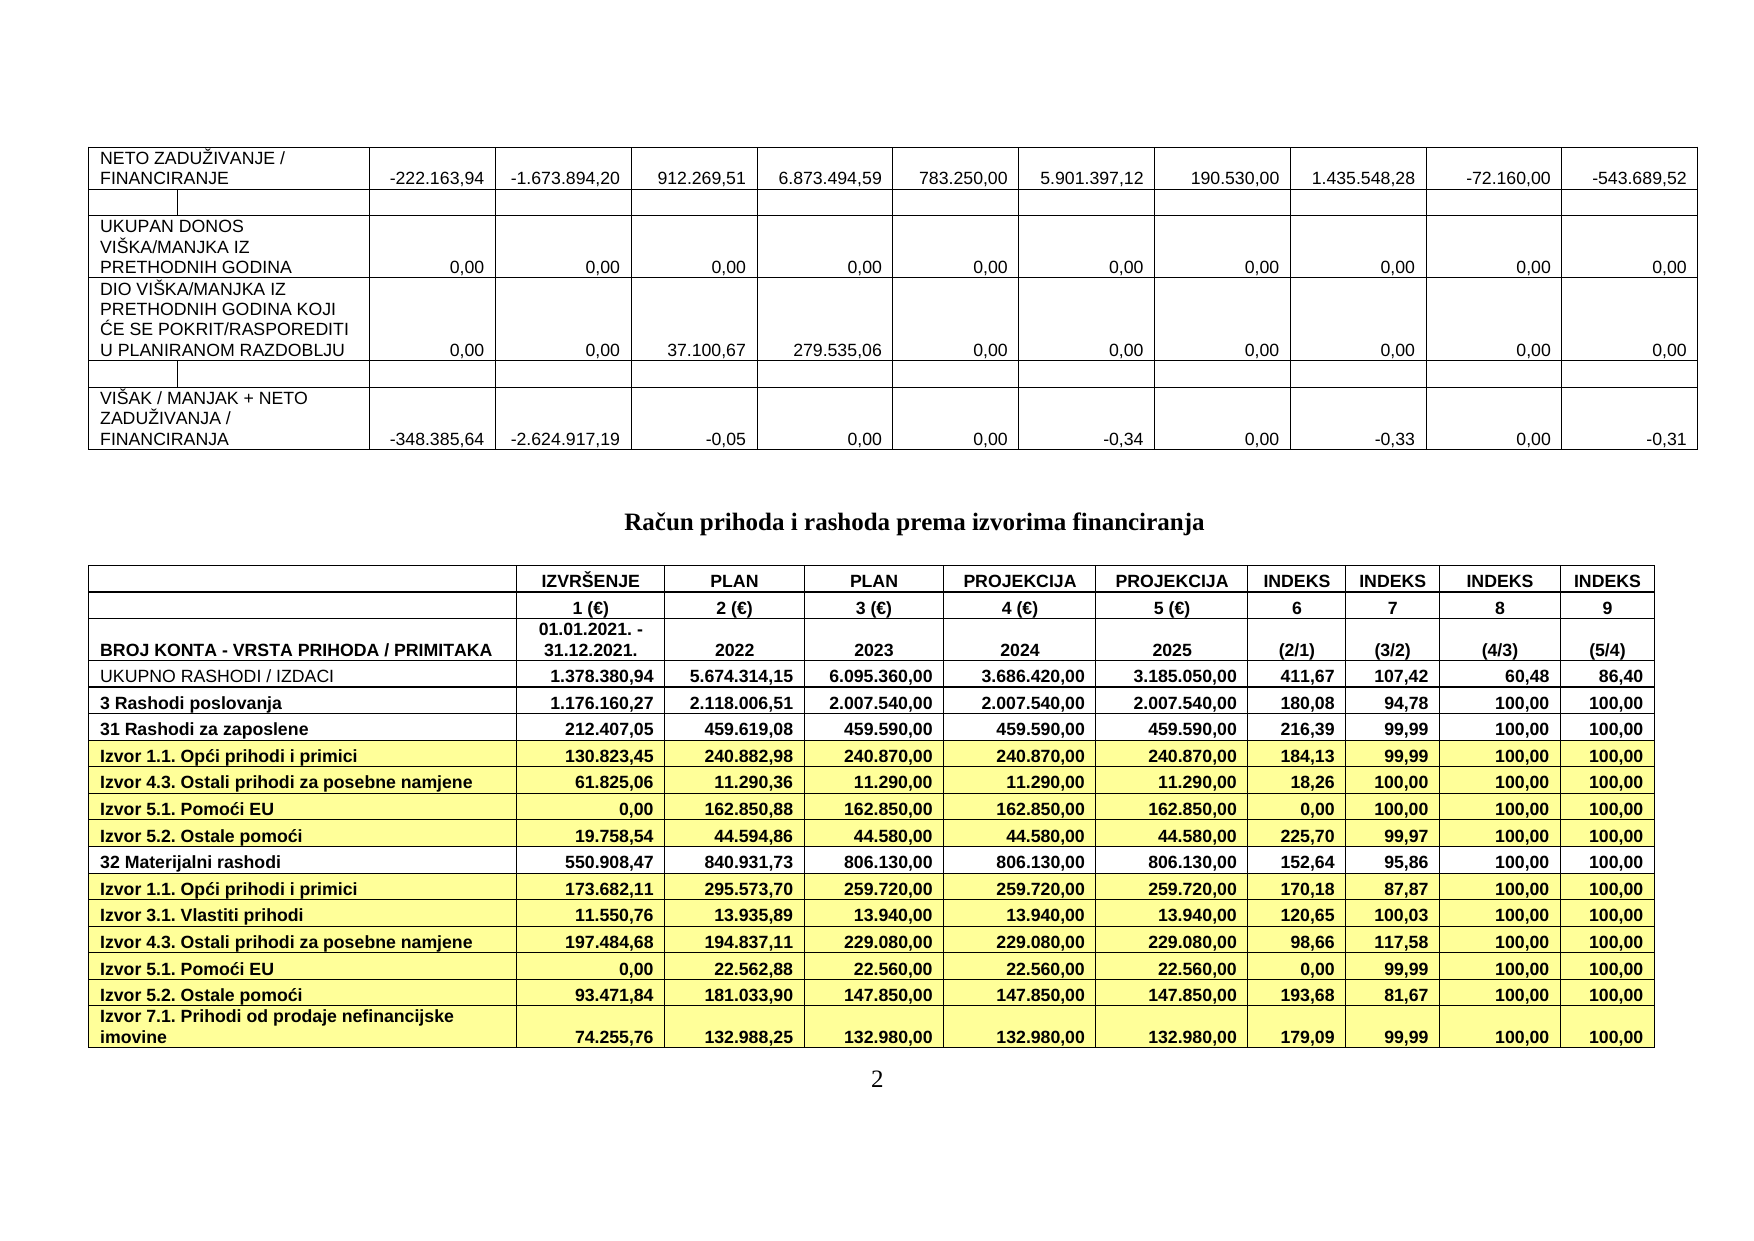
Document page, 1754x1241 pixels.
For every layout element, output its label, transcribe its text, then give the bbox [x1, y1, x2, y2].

table_cell VIŠAK / MANJAK + NETO ZADUŽIVANJA / FINANCIRANJA [89, 388, 369, 449]
table_header INDEKS [1440, 566, 1560, 591]
table_cell 13.940,00 [805, 900, 943, 926]
table_cell 11.290,00 [1096, 767, 1247, 793]
table_cell 806.130,00 [805, 847, 943, 872]
table_cell 0,00 [1155, 388, 1290, 449]
table_cell 44.580,00 [1096, 820, 1247, 846]
table_cell 0,00 [517, 794, 664, 819]
table_cell 0,00 [1562, 278, 1697, 360]
table_cell 2.007.540,00 [805, 688, 943, 713]
table_cell 99,97 [1346, 820, 1439, 846]
table_cell 100,00 [1440, 874, 1560, 899]
table_cell [632, 361, 757, 387]
table_cell 459.590,00 [805, 714, 943, 739]
table_cell [758, 190, 892, 215]
table_cell [178, 361, 369, 387]
table_header PLAN [805, 566, 943, 591]
table_cell 22.560,00 [805, 953, 943, 979]
table_cell 0,00 [893, 278, 1018, 360]
text Račun prihoda i rashoda prema izvorima financiranja [148, 507, 1606, 536]
table_cell 132.988,25 [665, 1006, 804, 1047]
table_cell 100,00 [1561, 980, 1654, 1005]
table_cell 2.007.540,00 [1096, 688, 1247, 713]
table_header [89, 566, 516, 591]
table_cell 100,00 [1561, 767, 1654, 793]
table_cell 37.100,67 [632, 278, 757, 360]
table_cell 2.118.006,51 [665, 688, 804, 713]
table_cell Izvor 1.1. Opći prihodi i primici [89, 874, 516, 899]
table_cell 44.580,00 [805, 820, 943, 846]
table_cell [1427, 361, 1561, 387]
table_cell 107,42 [1346, 661, 1439, 686]
table_cell DIO VIŠKA/MANJKA IZ PRETHODNIH GODINA KOJI ĆE SE POKRIT/RASPOREDITI U PLANIRANOM RAZDOBLJU [89, 278, 369, 360]
table_cell (5/4) [1561, 619, 1654, 660]
table_cell 2 (€) [665, 593, 804, 618]
table_cell 229.080,00 [805, 927, 943, 952]
table_cell 130.823,45 [517, 741, 664, 766]
table_cell 170,18 [1248, 874, 1345, 899]
table_cell 0,00 [1248, 794, 1345, 819]
table_cell Izvor 4.3. Ostali prihodi za posebne namjene [89, 927, 516, 952]
table_cell 117,58 [1346, 927, 1439, 952]
table_cell 279.535,06 [758, 278, 892, 360]
table_cell 147.850,00 [944, 980, 1095, 1005]
table_cell 3 Rashodi poslovanja [89, 688, 516, 713]
table_cell 100,00 [1561, 820, 1654, 846]
table_cell 100,00 [1440, 767, 1560, 793]
table_cell 81,67 [1346, 980, 1439, 1005]
table_cell 100,00 [1440, 741, 1560, 766]
table_cell 6.095.360,00 [805, 661, 943, 686]
table_cell 19.758,54 [517, 820, 664, 846]
table_cell [178, 190, 369, 215]
table_cell [89, 361, 177, 387]
table_cell 193,68 [1248, 980, 1345, 1005]
table_cell [496, 361, 631, 387]
table_cell (2/1) [1248, 619, 1345, 660]
table_cell 100,00 [1561, 953, 1654, 979]
table_cell 100,00 [1440, 688, 1560, 713]
table_cell 98,66 [1248, 927, 1345, 952]
table_cell -0,05 [632, 388, 757, 449]
table_cell 1.435.548,28 [1291, 148, 1426, 188]
table_cell 4 (€) [944, 593, 1095, 618]
table_cell 295.573,70 [665, 874, 804, 899]
table_cell 0,00 [1427, 388, 1561, 449]
table_cell 11.290,36 [665, 767, 804, 793]
table_cell 212.407,05 [517, 714, 664, 739]
table_cell -0,34 [1019, 388, 1154, 449]
table_cell 0,00 [496, 278, 631, 360]
table_cell 229.080,00 [1096, 927, 1247, 952]
table_header INDEKS [1561, 566, 1654, 591]
table_cell [370, 190, 495, 215]
table_cell 411,67 [1248, 661, 1345, 686]
table_cell 3.185.050,00 [1096, 661, 1247, 686]
table_cell 0,00 [758, 216, 892, 277]
table_cell 100,00 [1561, 900, 1654, 926]
table_cell 100,00 [1440, 927, 1560, 952]
table_cell 100,00 [1346, 794, 1439, 819]
table_cell -0,33 [1291, 388, 1426, 449]
table_cell 74.255,76 [517, 1006, 664, 1047]
table_header INDEKS [1346, 566, 1439, 591]
table_cell 132.980,00 [1096, 1006, 1247, 1047]
table_cell 1.176.160,27 [517, 688, 664, 713]
table_cell 179,09 [1248, 1006, 1345, 1047]
table_cell [1291, 361, 1426, 387]
table_cell 162.850,00 [805, 794, 943, 819]
table_cell 162.850,00 [944, 794, 1095, 819]
table_cell -543.689,52 [1562, 148, 1697, 188]
table_cell UKUPNO RASHODI / IZDACI [89, 661, 516, 686]
table_header PLAN [665, 566, 804, 591]
table_cell -1.673.894,20 [496, 148, 631, 188]
table_cell [496, 190, 631, 215]
table_cell 100,00 [1561, 847, 1654, 872]
table_cell [1291, 190, 1426, 215]
table_cell 0,00 [1427, 216, 1561, 277]
table_cell 100,00 [1561, 874, 1654, 899]
table_cell [1019, 361, 1154, 387]
table_cell 2024 [944, 619, 1095, 660]
table_cell 147.850,00 [805, 980, 943, 1005]
table_cell Izvor 4.3. Ostali prihodi za posebne namjene [89, 767, 516, 793]
table_cell Izvor 7.1. Prihodi od prodaje nefinancijske imovine [89, 1006, 516, 1047]
table_cell -2.624.917,19 [496, 388, 631, 449]
table_cell 5.901.397,12 [1019, 148, 1154, 188]
table_cell 2022 [665, 619, 804, 660]
table_cell BROJ KONTA - VRSTA PRIHODA / PRIMITAKA [89, 619, 516, 660]
table_cell 0,00 [758, 388, 892, 449]
table_cell 100,03 [1346, 900, 1439, 926]
table_cell 44.580,00 [944, 820, 1095, 846]
table_cell 806.130,00 [944, 847, 1095, 872]
table_cell 0,00 [1248, 953, 1345, 979]
table_cell 240.870,00 [805, 741, 943, 766]
table_cell 1 (€) [517, 593, 664, 618]
table_cell 180,08 [1248, 688, 1345, 713]
table_cell 197.484,68 [517, 927, 664, 952]
table_cell 9 [1561, 593, 1654, 618]
table_cell 100,00 [1561, 1006, 1654, 1047]
table_cell 459.590,00 [944, 714, 1095, 739]
table_cell 0,00 [1155, 216, 1290, 277]
table_cell 100,00 [1561, 741, 1654, 766]
table_cell 95,86 [1346, 847, 1439, 872]
table_cell 11.290,00 [944, 767, 1095, 793]
table_cell 229.080,00 [944, 927, 1095, 952]
table_cell 459.590,00 [1096, 714, 1247, 739]
table_cell [89, 190, 177, 215]
table_cell 259.720,00 [944, 874, 1095, 899]
table_cell [1427, 190, 1561, 215]
table_cell 840.931,73 [665, 847, 804, 872]
table_cell 60,48 [1440, 661, 1560, 686]
table_cell 3 (€) [805, 593, 943, 618]
table_cell 2025 [1096, 619, 1247, 660]
table_cell 32 Materijalni rashodi [89, 847, 516, 872]
table_cell 87,87 [1346, 874, 1439, 899]
table_cell 0,00 [370, 216, 495, 277]
table_cell 100,00 [1440, 794, 1560, 819]
table_cell 0,00 [370, 278, 495, 360]
table_cell Izvor 3.1. Vlastiti prihodi [89, 900, 516, 926]
table_cell 0,00 [1019, 278, 1154, 360]
table_cell 806.130,00 [1096, 847, 1247, 872]
table_cell [758, 361, 892, 387]
table_cell 100,00 [1561, 927, 1654, 952]
table_cell 100,00 [1440, 953, 1560, 979]
table_cell [1155, 361, 1290, 387]
table_cell 240.870,00 [944, 741, 1095, 766]
table_cell 783.250,00 [893, 148, 1018, 188]
table_cell 61.825,06 [517, 767, 664, 793]
table_cell (4/3) [1440, 619, 1560, 660]
table_cell 0,00 [893, 388, 1018, 449]
table_cell [893, 361, 1018, 387]
table_cell 94,78 [1346, 688, 1439, 713]
table_cell 99,99 [1346, 1006, 1439, 1047]
table_cell [89, 593, 516, 618]
table_cell [1562, 190, 1697, 215]
table_cell 181.033,90 [665, 980, 804, 1005]
table_cell -72.160,00 [1427, 148, 1561, 188]
table_cell 0,00 [496, 216, 631, 277]
table_header IZVRŠENJE [517, 566, 664, 591]
table_cell 190.530,00 [1155, 148, 1290, 188]
table_cell 0,00 [1427, 278, 1561, 360]
table_cell [1155, 190, 1290, 215]
table_cell 240.882,98 [665, 741, 804, 766]
table_cell 120,65 [1248, 900, 1345, 926]
table_cell 259.720,00 [805, 874, 943, 899]
table_cell 6.873.494,59 [758, 148, 892, 188]
table_cell 152,64 [1248, 847, 1345, 872]
table_cell 7 [1346, 593, 1439, 618]
table_cell 100,00 [1561, 794, 1654, 819]
table_header PROJEKCIJA [944, 566, 1095, 591]
table_cell 2.007.540,00 [944, 688, 1095, 713]
table_cell 132.980,00 [944, 1006, 1095, 1047]
table_cell 11.290,00 [805, 767, 943, 793]
table_cell 173.682,11 [517, 874, 664, 899]
table_cell [1562, 361, 1697, 387]
table_cell [1019, 190, 1154, 215]
table_cell [893, 190, 1018, 215]
table_cell [632, 190, 757, 215]
table_cell 0,00 [1291, 216, 1426, 277]
table_cell 99,99 [1346, 714, 1439, 739]
table_cell 0,00 [1019, 216, 1154, 277]
table_cell Izvor 5.2. Ostale pomoći [89, 820, 516, 846]
table_cell 13.940,00 [944, 900, 1095, 926]
table_cell (3/2) [1346, 619, 1439, 660]
table_cell 162.850,88 [665, 794, 804, 819]
table_cell 86,40 [1561, 661, 1654, 686]
table_cell 22.562,88 [665, 953, 804, 979]
table_cell 100,00 [1561, 714, 1654, 739]
table_cell 3.686.420,00 [944, 661, 1095, 686]
table_cell 194.837,11 [665, 927, 804, 952]
table_cell -222.163,94 [370, 148, 495, 188]
table_cell 0,00 [517, 953, 664, 979]
table_cell 100,00 [1561, 688, 1654, 713]
table_cell [370, 361, 495, 387]
table_cell 912.269,51 [632, 148, 757, 188]
table_cell 99,99 [1346, 953, 1439, 979]
table_cell -0,31 [1562, 388, 1697, 449]
table_cell 184,13 [1248, 741, 1345, 766]
table_cell 13.935,89 [665, 900, 804, 926]
table_cell 0,00 [1562, 216, 1697, 277]
table_cell 01.01.2021. - 31.12.2021. [517, 619, 664, 660]
table_cell 100,00 [1440, 714, 1560, 739]
table_cell Izvor 1.1. Opći prihodi i primici [89, 741, 516, 766]
table_cell 22.560,00 [1096, 953, 1247, 979]
table_cell 8 [1440, 593, 1560, 618]
table_cell 0,00 [893, 216, 1018, 277]
table_cell 132.980,00 [805, 1006, 943, 1047]
table_cell Izvor 5.1. Pomoći EU [89, 953, 516, 979]
table_cell 162.850,00 [1096, 794, 1247, 819]
table_cell 216,39 [1248, 714, 1345, 739]
table_cell 22.560,00 [944, 953, 1095, 979]
table_cell 259.720,00 [1096, 874, 1247, 899]
table_cell 11.550,76 [517, 900, 664, 926]
table_cell 18,26 [1248, 767, 1345, 793]
table_header INDEKS [1248, 566, 1345, 591]
table_cell 0,00 [632, 216, 757, 277]
table_cell 240.870,00 [1096, 741, 1247, 766]
table_cell 100,00 [1440, 980, 1560, 1005]
table_cell 225,70 [1248, 820, 1345, 846]
table_cell UKUPAN DONOS VIŠKA/MANJKA IZ PRETHODNIH GODINA [89, 216, 369, 277]
table_cell 550.908,47 [517, 847, 664, 872]
table_cell 147.850,00 [1096, 980, 1247, 1005]
table_cell 100,00 [1440, 820, 1560, 846]
table_cell 100,00 [1346, 767, 1439, 793]
table_cell -348.385,64 [370, 388, 495, 449]
table_cell Izvor 5.2. Ostale pomoći [89, 980, 516, 1005]
table_header PROJEKCIJA [1096, 566, 1247, 591]
table_cell 93.471,84 [517, 980, 664, 1005]
table_cell 0,00 [1155, 278, 1290, 360]
table_cell 6 [1248, 593, 1345, 618]
table_cell NETO ZADUŽIVANJE / FINANCIRANJE [89, 148, 369, 188]
table_cell 2023 [805, 619, 943, 660]
table_cell 5.674.314,15 [665, 661, 804, 686]
table_cell Izvor 5.1. Pomoći EU [89, 794, 516, 819]
table_cell 0,00 [1291, 278, 1426, 360]
table_cell 100,00 [1440, 900, 1560, 926]
table_cell 99,99 [1346, 741, 1439, 766]
table_cell 31 Rashodi za zaposlene [89, 714, 516, 739]
table_cell 13.940,00 [1096, 900, 1247, 926]
table_cell 5 (€) [1096, 593, 1247, 618]
table_cell 44.594,86 [665, 820, 804, 846]
table_cell 459.619,08 [665, 714, 804, 739]
table_cell 100,00 [1440, 847, 1560, 872]
table_cell 1.378.380,94 [517, 661, 664, 686]
